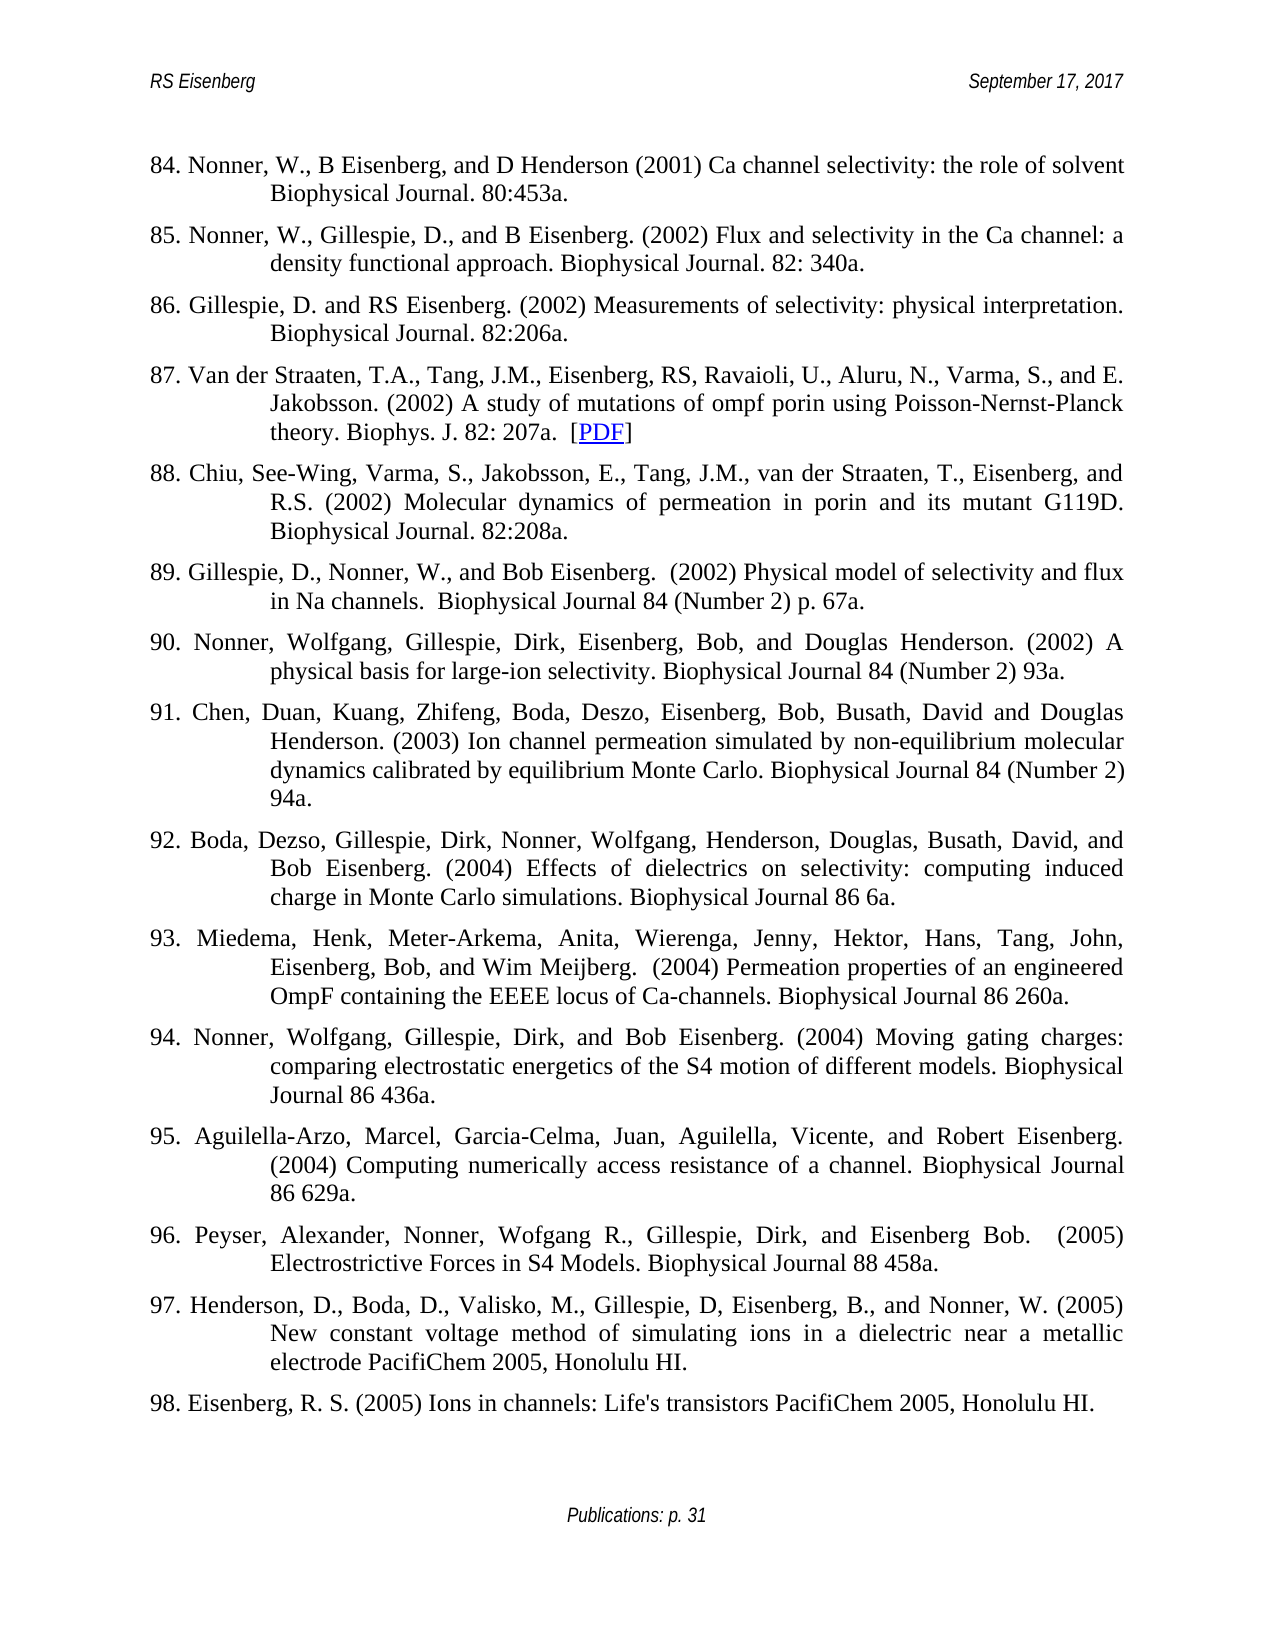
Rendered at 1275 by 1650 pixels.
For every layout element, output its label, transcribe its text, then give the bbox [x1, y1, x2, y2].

text 91. Chen, Duan, Kuang, Zhifeng, Boda, Deszo, Eisenberg, Bob, Busath, David and Douglas Henderson. (2003) Ion channel permeation simulated by non-equilibrium molecular dynamics calibrated by equilibrium Monte Carlo. Biophysical Journal 84 (Number 2) 94a. [150, 697, 1125, 812]
text 84. Nonner, W., B Eisenberg, and D Henderson (2001) Ca channel selectivity: the role of solvent Biophysical Journal. 80:453a. [150, 150, 1125, 207]
text 96. Peyser, Alexander, Nonner, Wofgang R., Gillespie, Dirk, and Eisenberg Bob. (2005) Electrostrictive Forces in S4 Models. Biophysical Journal 88 458a. [150, 1220, 1125, 1277]
text 85. Nonner, W., Gillespie, D., and B Eisenberg. (2002) Flux and selectivity in the Ca channel: a density functional approach. Biophysical Journal. 82: 340a. [150, 220, 1125, 277]
text 95. Aguilella-Arzo, Marcel, Garcia-Celma, Juan, Aguilella, Vicente, and Robert Eisenberg. (2004) Computing numerically access resistance of a channel. Biophysical Journal 86 629a. [150, 1121, 1125, 1207]
text 88. Chiu, See-Wing, Varma, S., Jakobsson, E., Tang, J.M., van der Straaten, T., Eisenberg, and R.S. (2002) Molecular dynamics of permeation in porin and its mutant G119D. Biophysical Journal. 82:208a. [150, 458, 1125, 545]
text 92. Boda, Dezso, Gillespie, Dirk, Nonner, Wolfgang, Henderson, Douglas, Busath, David, and Bob Eisenberg. (2004) Effects of dielectrics on selectivity: computing induced charge in Monte Carlo simulations. Biophysical Journal 86 6a. [150, 825, 1125, 911]
text 89. Gillespie, D., Nonner, W., and Bob Eisenberg. (2002) Physical model of selectivity and flux in Na channels. Biophysical Journal 84 (Number 2) p. 67a. [150, 557, 1125, 615]
text 90. Nonner, Wolfgang, Gillespie, Dirk, Eisenberg, Bob, and Douglas Henderson. (2002) A physical basis for large-ion selectivity. Biophysical Journal 84 (Number 2) 93a. [150, 627, 1125, 685]
text 87. Van der Straaten, T.A., Tang, J.M., Eisenberg, RS, Ravaioli, U., Aluru, N., Varma, S., and E. Jakobsson. (2002) A study of mutations of ompf porin using Poisson-Nernst-Planck theory. Biophys. J. 82: 207a. [PDF] [150, 360, 1125, 446]
text 86. Gillespie, D. and RS Eisenberg. (2002) Measurements of selectivity: physical interpretation. Biophysical Journal. 82:206a. [150, 290, 1125, 347]
text 94. Nonner, Wolfgang, Gillespie, Dirk, and Bob Eisenberg. (2004) Moving gating charges: comparing electrostatic energetics of the S4 motion of different models. Biophysical Journal 86 436a. [150, 1022, 1125, 1108]
text 93. Miedema, Henk, Meter-Arkema, Anita, Wierenga, Jenny, Hektor, Hans, Tang, John, Eisenberg, Bob, and Wim Meijberg. (2004) Permeation properties of an engineered OmpF containing the EEEE locus of Ca-channels. Biophysical Journal 86 260a. [150, 923, 1125, 1010]
text 97. Henderson, D., Boda, D., Valisko, M., Gillespie, D, Eisenberg, B., and Nonner, W. (2005) New constant voltage method of simulating ions in a dielectric near a metallic electrode PacifiChem 2005, Honolulu HI. [150, 1290, 1125, 1376]
text 98. Eisenberg, R. S. (2005) Ions in channels: Life's transistors PacifiChem 2005, Honolulu HI. [150, 1388, 1125, 1417]
